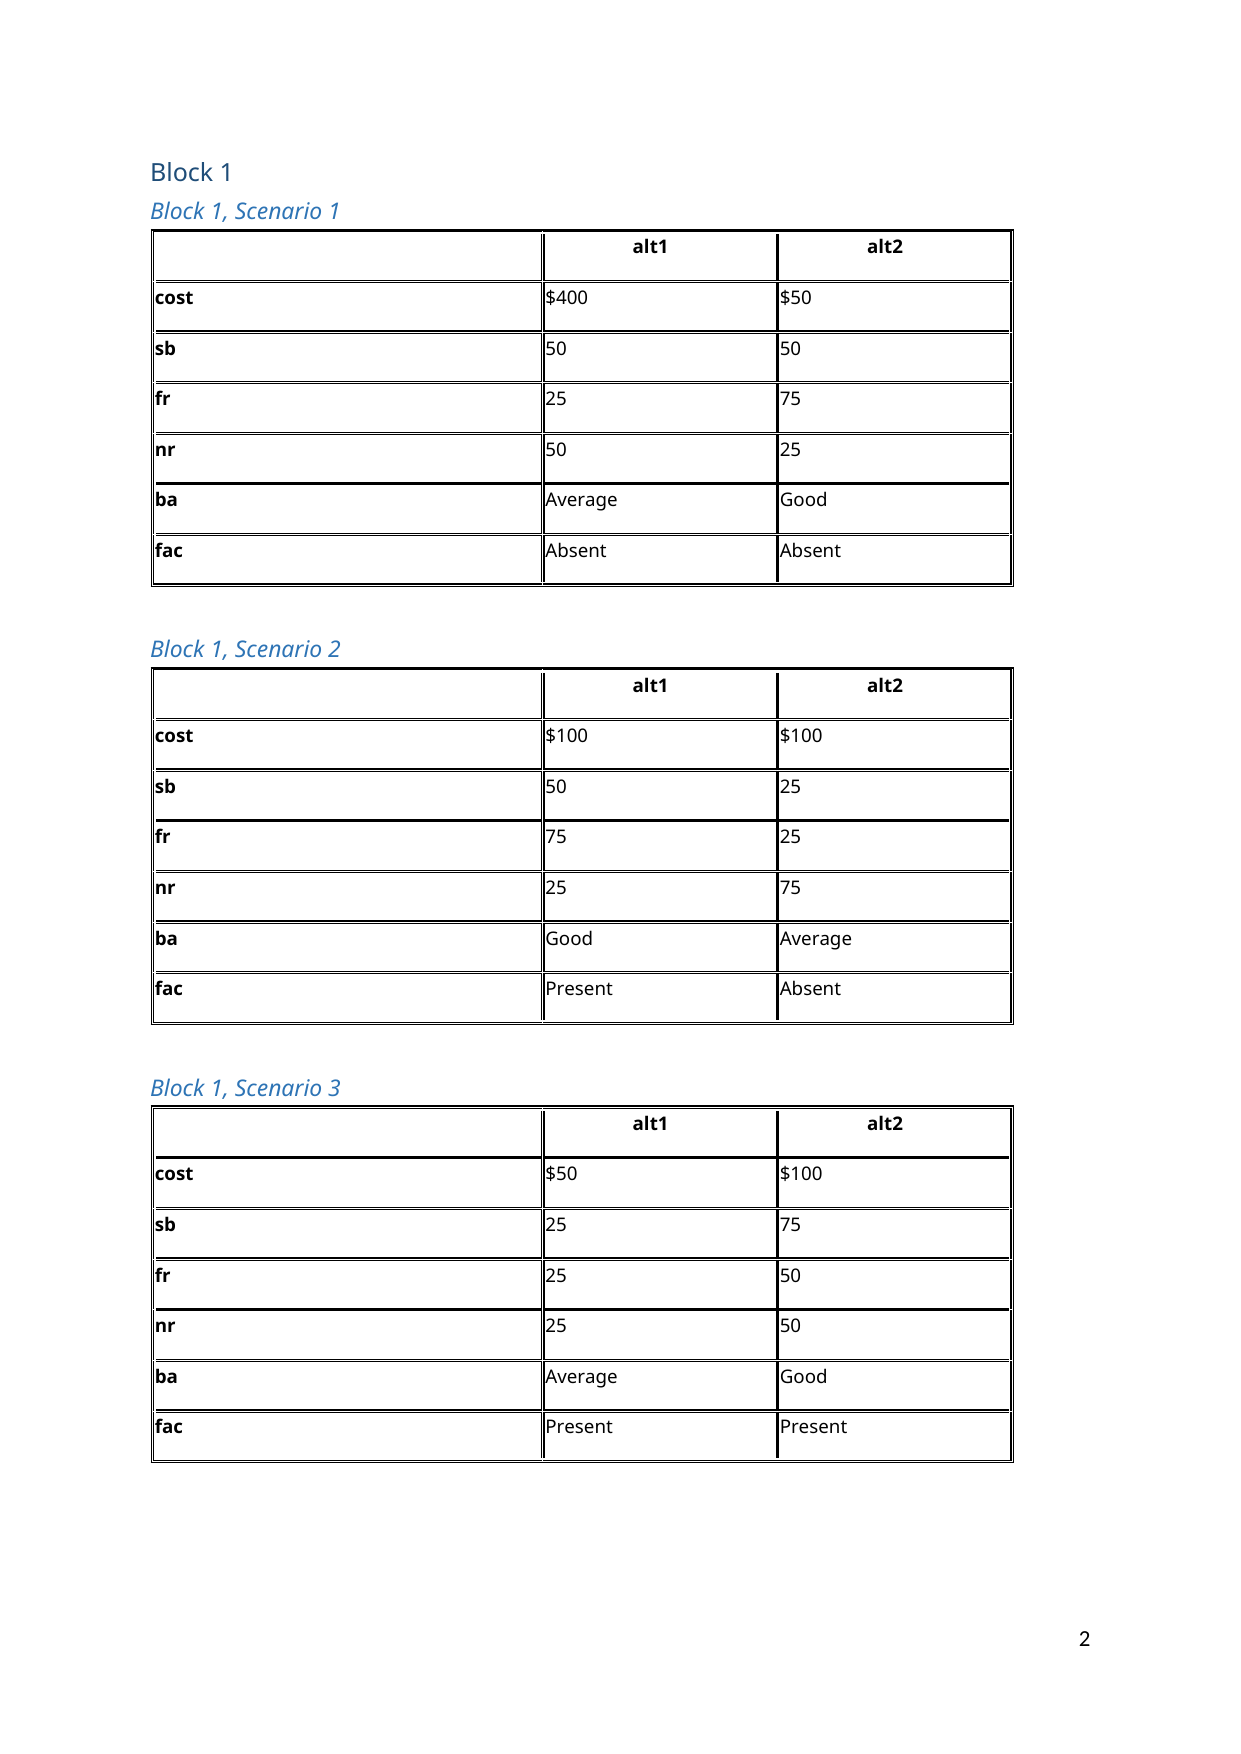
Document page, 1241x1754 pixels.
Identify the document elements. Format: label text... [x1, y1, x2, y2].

table_cell Present [777, 1409, 1011, 1460]
table_cell fr [154, 1257, 541, 1308]
table_cell $400 [545, 283, 776, 330]
table_cell 25 [545, 384, 776, 431]
subtitle Block 1, Scenario 2 [150, 633, 1090, 664]
table_cell 50 [779, 1257, 1011, 1308]
table_cell 25 [545, 1210, 776, 1257]
table_cell 75 [779, 870, 1011, 920]
table_cell Absent [777, 533, 1012, 583]
table_cell Average [545, 485, 776, 533]
table_cell 25 [779, 819, 1010, 869]
table_cell fac [152, 971, 543, 1021]
table_cell Good [779, 1359, 1011, 1409]
table_cell sb [152, 1207, 543, 1257]
table_cell 50 [545, 334, 776, 381]
table_cell ba [154, 482, 541, 533]
table_cell nr [152, 1308, 541, 1358]
table_cell fr [152, 381, 543, 431]
table_header alt2 [777, 670, 1010, 718]
table_header alt1 [543, 1109, 777, 1156]
table_cell 75 [545, 822, 776, 869]
table_cell 50 [779, 330, 1011, 381]
table_cell cost [154, 1156, 541, 1207]
subtitle Block 1, Scenario 1 [150, 195, 1090, 226]
table_cell 50 [545, 772, 776, 819]
table_cell $100 [777, 718, 1012, 768]
table_cell fr [154, 819, 541, 869]
table_header [154, 231, 543, 279]
table_cell $100 [545, 721, 776, 768]
table_cell ba [154, 920, 541, 971]
table_cell 25 [545, 1311, 776, 1358]
subtitle Block 1 [150, 154, 1090, 188]
table_header [154, 1107, 543, 1156]
table_cell ba [154, 1359, 541, 1409]
table_cell Absent [777, 971, 1012, 1021]
table_cell cost [152, 718, 543, 768]
table_cell Absent [543, 536, 777, 583]
table_header [154, 669, 543, 718]
table_cell nr [154, 431, 541, 482]
table_cell $100 [779, 1156, 1010, 1207]
table_cell 25 [545, 873, 776, 920]
subtitle Block 1, Scenario 3 [150, 1072, 1090, 1103]
table_header alt2 [777, 1109, 1010, 1156]
table_cell Average [779, 920, 1011, 971]
table_header alt2 [777, 232, 1010, 279]
table_header alt1 [543, 670, 777, 718]
table_cell 25 [545, 1261, 776, 1308]
table_cell 50 [779, 1308, 1012, 1358]
table_cell nr [154, 870, 541, 920]
table_cell sb [154, 768, 541, 819]
table_cell $50 [545, 1159, 776, 1207]
table_cell fac [152, 533, 543, 583]
table_cell Present [543, 1413, 777, 1460]
table_cell 75 [777, 381, 1012, 431]
table_cell $50 [779, 280, 1011, 330]
table_cell cost [154, 280, 541, 330]
table_cell Good [545, 924, 776, 971]
table_cell 50 [545, 435, 776, 482]
table_cell Average [545, 1362, 776, 1409]
table_cell fac [154, 1409, 543, 1460]
table_cell Good [779, 482, 1010, 533]
table_cell 25 [779, 431, 1011, 482]
table_cell Present [543, 974, 777, 1021]
table_cell sb [154, 330, 541, 381]
table_cell 25 [779, 768, 1011, 819]
table_header alt1 [543, 232, 777, 279]
table_cell 75 [777, 1207, 1012, 1257]
